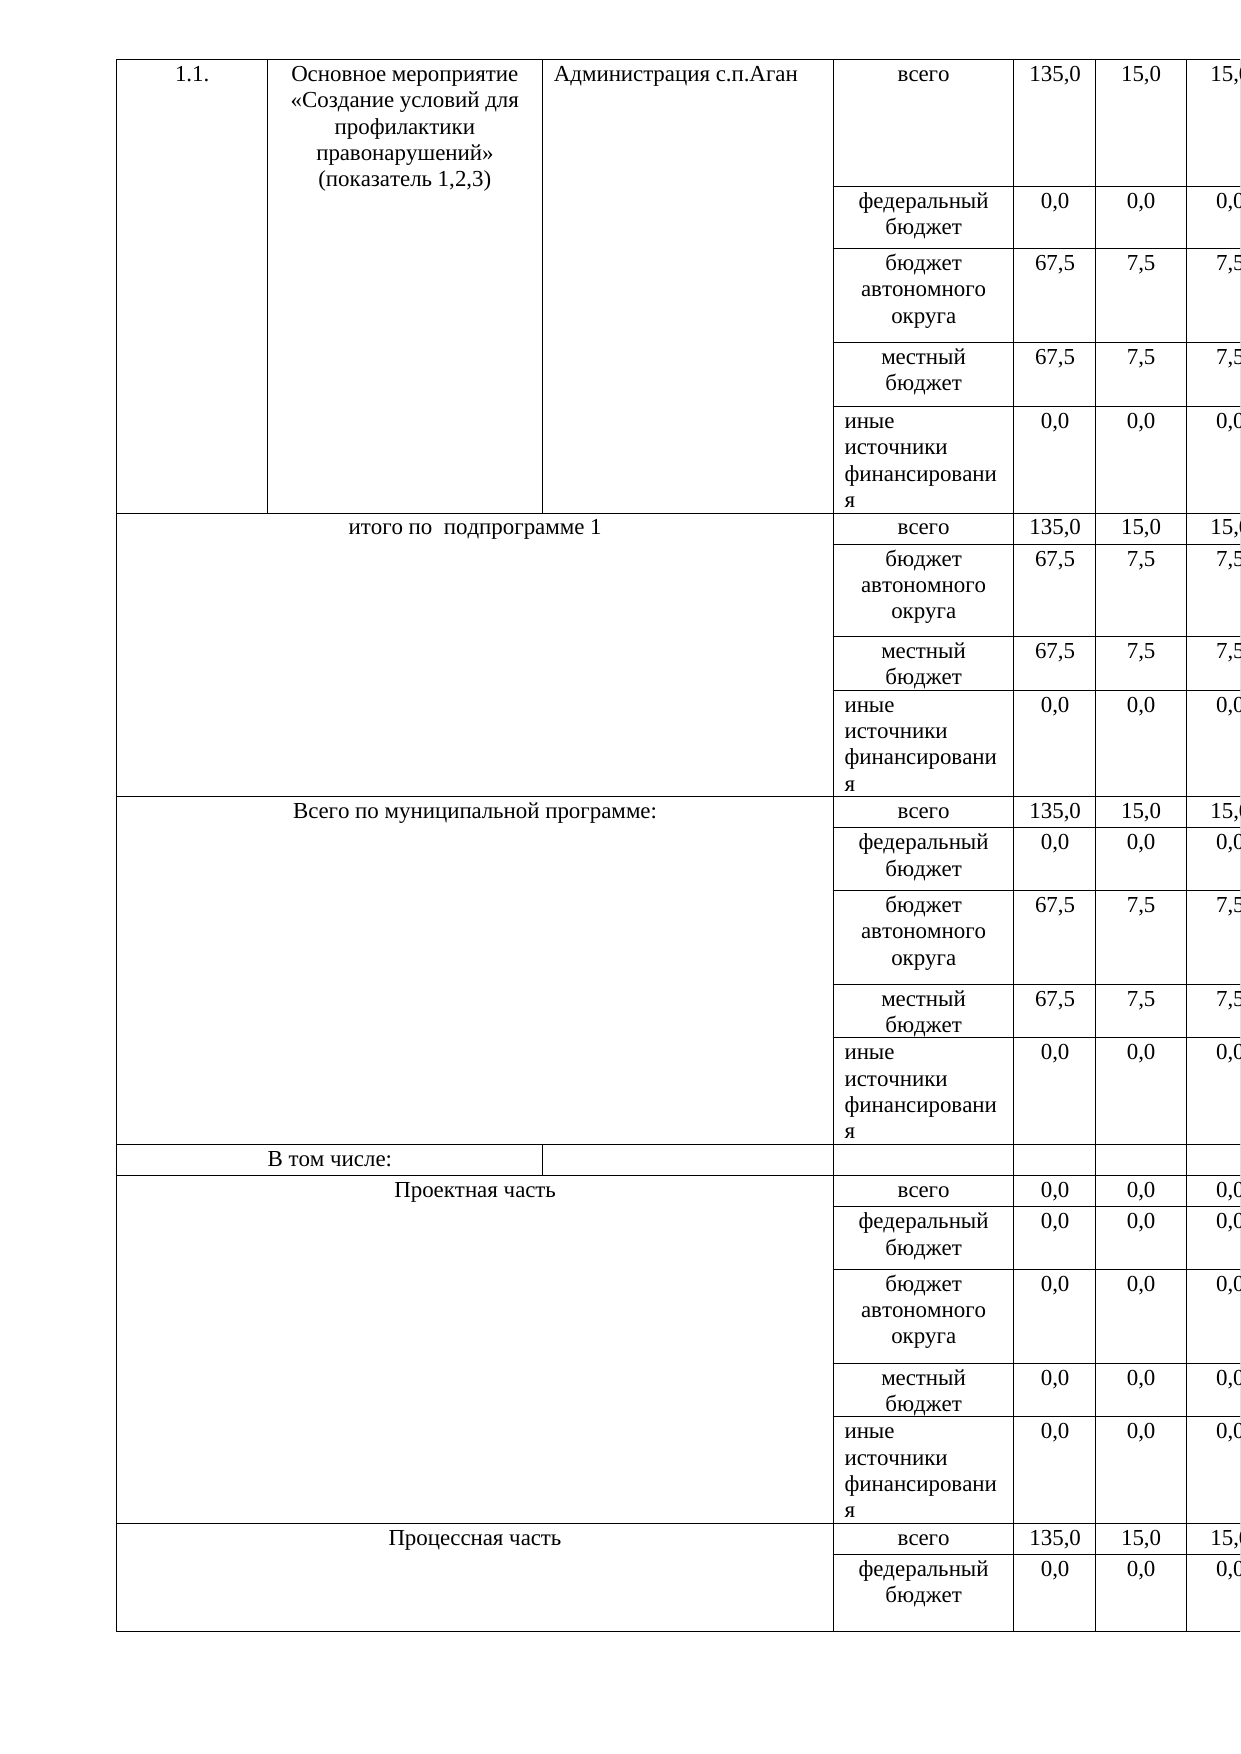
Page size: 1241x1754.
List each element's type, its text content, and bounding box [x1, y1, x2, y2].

table_cell [1014, 1145, 1095, 1175]
table_cell 0,0 [1187, 407, 1240, 512]
table_cell местный бюджет [834, 637, 1013, 689]
table_cell 7,5 [1187, 985, 1240, 1037]
table_cell 7,5 [1187, 891, 1240, 983]
table_cell 7,5 [1096, 985, 1186, 1037]
table_cell 7,5 [1096, 249, 1186, 342]
table_cell 0,0 [1187, 828, 1240, 890]
table_cell иные источники финансирования [834, 691, 1013, 796]
table_cell бюджет автономного округа [834, 545, 1013, 636]
table_cell 0,0 [1096, 407, 1186, 512]
table_cell 0,0 [1187, 1555, 1240, 1631]
table_cell Всего по муниципальной программе: [117, 797, 833, 1144]
table_cell 67,5 [1014, 985, 1095, 1037]
table_cell иные источники финансирования [834, 1417, 1013, 1523]
table_cell 0,0 [1096, 1417, 1186, 1523]
table_cell 0,0 [1096, 187, 1186, 248]
table_cell 67,5 [1014, 637, 1095, 689]
table_cell 0,0 [1014, 691, 1095, 796]
table_cell 15,0 [1187, 1524, 1240, 1554]
table_cell 0,0 [1014, 1207, 1095, 1269]
table_cell местный бюджет [834, 343, 1013, 406]
table_cell 0,0 [1187, 1207, 1240, 1269]
table_cell 7,5 [1187, 249, 1240, 342]
table_cell Администрация с.п.Аган [543, 60, 833, 512]
table_cell Проектная часть [117, 1176, 833, 1523]
table_cell всего [834, 60, 1013, 186]
table_cell 15,0 [1096, 60, 1186, 186]
table_cell [1096, 1145, 1186, 1175]
table_cell 0,0 [1187, 1364, 1240, 1416]
table_cell иные источники финансирования [834, 1038, 1013, 1144]
table_cell 0,0 [1014, 1555, 1095, 1631]
table_cell 135,0 [1014, 514, 1095, 544]
table_cell 15,0 [1187, 797, 1240, 827]
table_cell 7,5 [1096, 891, 1186, 983]
table_cell бюджет автономного округа [834, 249, 1013, 342]
table_cell 0,0 [1187, 1038, 1240, 1144]
table_cell 67,5 [1014, 891, 1095, 983]
table_cell 135,0 [1014, 797, 1095, 827]
table_cell бюджет автономного округа [834, 891, 1013, 983]
table_cell 67,5 [1014, 343, 1095, 406]
table_cell всего [834, 514, 1013, 544]
table_cell 0,0 [1014, 187, 1095, 248]
table_cell всего [834, 1176, 1013, 1206]
table_cell 0,0 [1014, 1176, 1095, 1206]
table_cell 0,0 [1187, 1176, 1240, 1206]
table_cell 0,0 [1014, 828, 1095, 890]
table_cell итого по подпрограмме 1 [117, 514, 833, 796]
table_cell федеральный бюджет [834, 828, 1013, 890]
table_cell 15,0 [1187, 60, 1240, 186]
table_cell 135,0 [1014, 1524, 1095, 1554]
table_cell всего [834, 1524, 1013, 1554]
table_cell 0,0 [1096, 691, 1186, 796]
table_cell 0,0 [1096, 1207, 1186, 1269]
table_cell 0,0 [1096, 828, 1186, 890]
table_cell Основное мероприятие «Создание условий для профилактики правонарушений» (показатель 1,2,3) [268, 60, 542, 512]
table_cell федеральный бюджет [834, 187, 1013, 248]
table_cell 15,0 [1096, 1524, 1186, 1554]
table_cell [834, 1145, 1013, 1175]
table_cell 135,0 [1014, 60, 1095, 186]
table_cell 0,0 [1187, 1417, 1240, 1523]
table_cell федеральный бюджет [834, 1207, 1013, 1269]
table_cell 0,0 [1096, 1364, 1186, 1416]
table_cell 0,0 [1096, 1555, 1186, 1631]
table_cell 0,0 [1014, 1270, 1095, 1362]
table_cell В том числе: [117, 1145, 542, 1175]
table_cell 7,5 [1096, 545, 1186, 636]
table_cell 15,0 [1187, 514, 1240, 544]
table_cell иные источники финансирования [834, 407, 1013, 512]
table_cell 7,5 [1096, 637, 1186, 689]
table_cell 0,0 [1187, 691, 1240, 796]
table_cell всего [834, 797, 1013, 827]
table_cell Процессная часть [117, 1524, 833, 1631]
table_cell 1.1. [117, 60, 267, 512]
table_cell 15,0 [1096, 514, 1186, 544]
table_cell федеральный бюджет [834, 1555, 1013, 1631]
table_cell 0,0 [1096, 1176, 1186, 1206]
table_cell 0,0 [1014, 1038, 1095, 1144]
table_cell 15,0 [1096, 797, 1186, 827]
table_cell 0,0 [1096, 1038, 1186, 1144]
table_cell 67,5 [1014, 249, 1095, 342]
table_cell 0,0 [1187, 187, 1240, 248]
table_cell 7,5 [1096, 343, 1186, 406]
table_cell 0,0 [1014, 407, 1095, 512]
table_cell [1187, 1145, 1240, 1175]
table_cell 0,0 [1187, 1270, 1240, 1362]
table_cell [543, 1145, 833, 1175]
table_cell 0,0 [1014, 1364, 1095, 1416]
table_cell 0,0 [1096, 1270, 1186, 1362]
table_cell 0,0 [1014, 1417, 1095, 1523]
table_cell 7,5 [1187, 637, 1240, 689]
table_cell местный бюджет [834, 1364, 1013, 1416]
table_cell 67,5 [1014, 545, 1095, 636]
table_cell 7,5 [1187, 545, 1240, 636]
table_cell местный бюджет [834, 985, 1013, 1037]
table_cell 7,5 [1187, 343, 1240, 406]
table_cell бюджет автономного округа [834, 1270, 1013, 1362]
